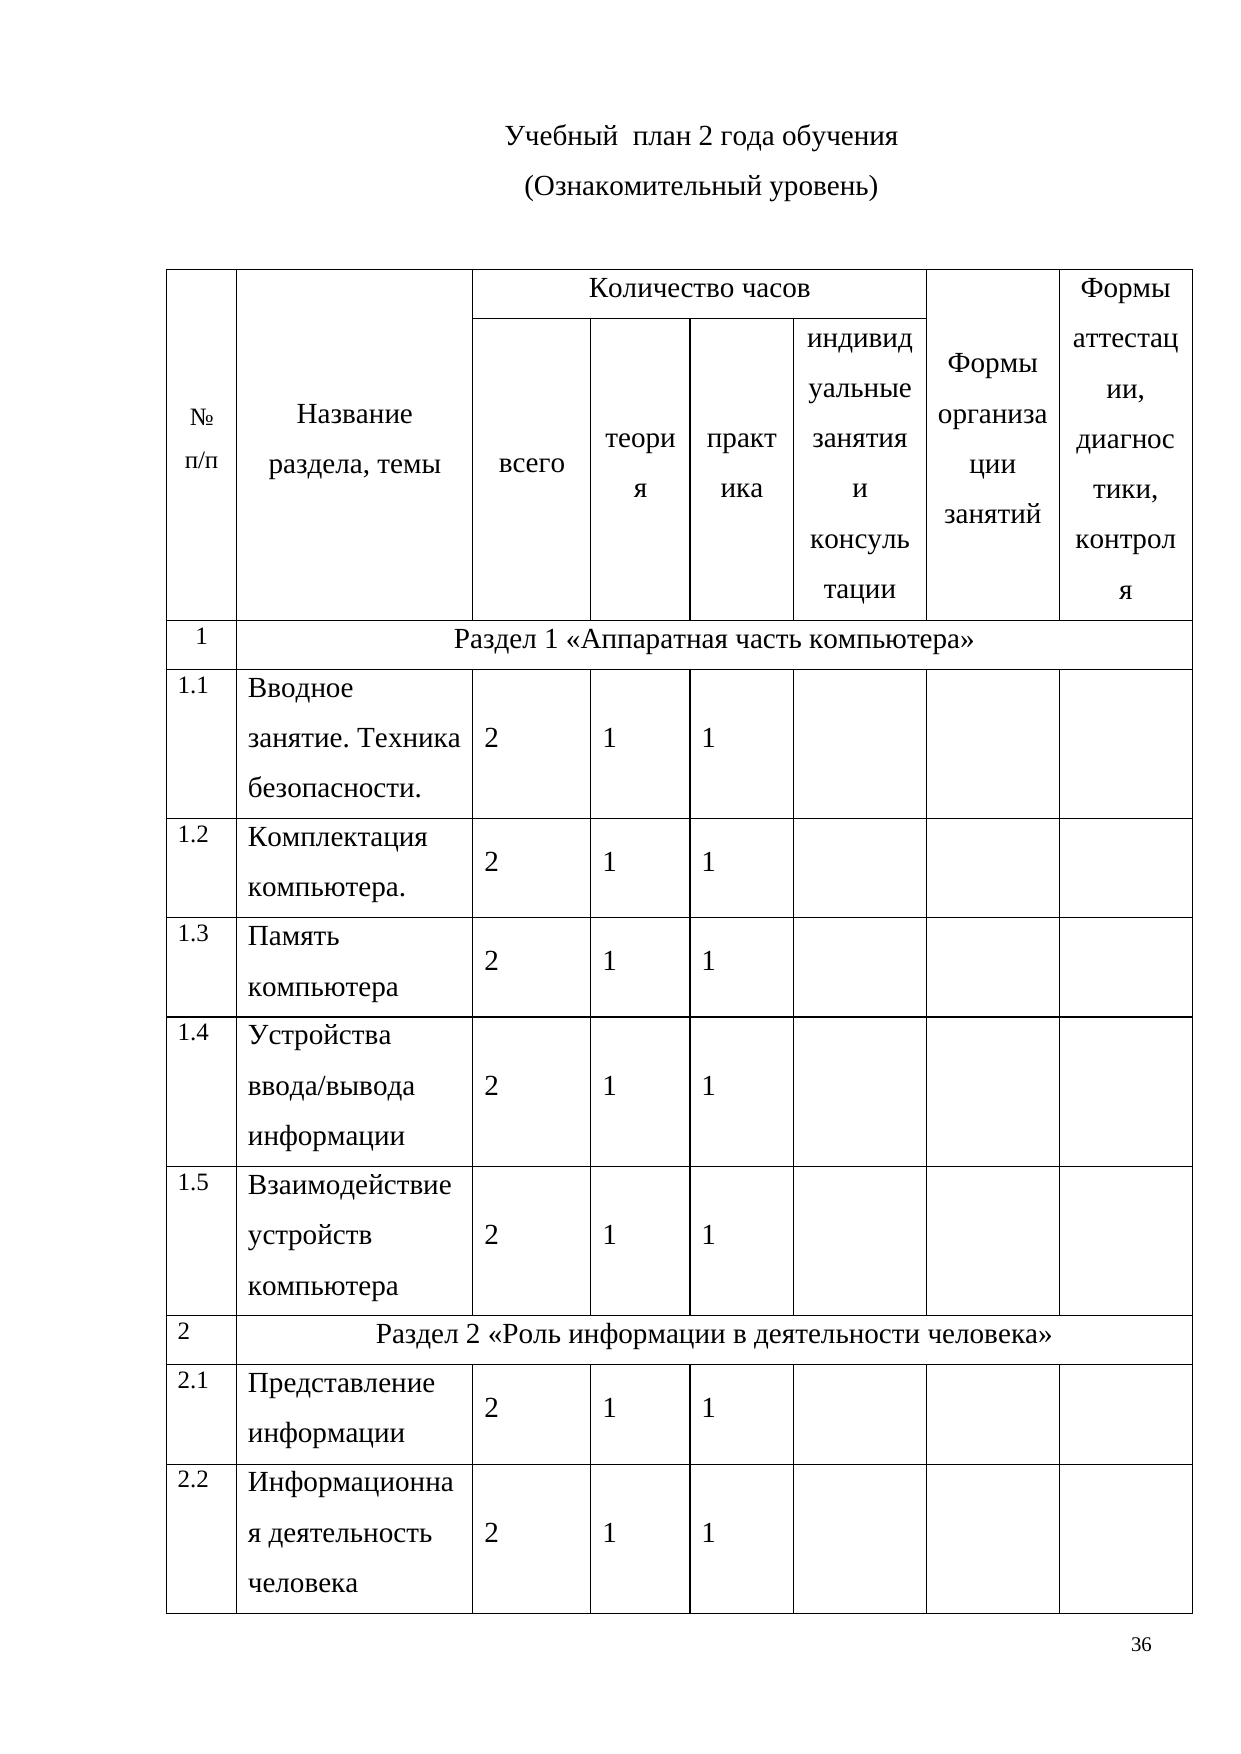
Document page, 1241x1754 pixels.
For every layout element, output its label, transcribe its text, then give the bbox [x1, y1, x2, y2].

table_cell [927, 1018, 1059, 1166]
table_cell [1060, 1018, 1192, 1166]
table_cell 1 [691, 1018, 793, 1166]
table_cell 2 [473, 1018, 590, 1166]
table_cell [927, 670, 1059, 818]
table_cell [927, 1365, 1059, 1463]
table_cell [794, 819, 926, 917]
table_cell Устройства ввода/вывода информации [237, 1018, 472, 1166]
table_header Формы организации занятий [927, 270, 1059, 620]
table_cell [794, 1167, 926, 1315]
table_cell 2.2 [167, 1465, 236, 1613]
table_cell [927, 918, 1059, 1016]
table_cell теория [591, 319, 689, 620]
table_cell [1060, 1365, 1192, 1463]
table_cell 1 [591, 819, 689, 917]
table_cell 1 [691, 1465, 793, 1613]
table_header Количество часов [473, 270, 926, 318]
table_cell 2 [473, 1167, 590, 1315]
table_cell 2.1 [167, 1365, 236, 1463]
table_cell [927, 1167, 1059, 1315]
table_cell практика [691, 319, 793, 620]
table_header Название раздела, темы [237, 270, 472, 620]
table_cell [1060, 819, 1192, 917]
table_cell 1.2 [167, 819, 236, 917]
table_cell [927, 819, 1059, 917]
table_cell 2 [473, 1465, 590, 1613]
table_cell Память компьютера [237, 918, 472, 1016]
table_cell [1060, 918, 1192, 1016]
table_cell [927, 1465, 1059, 1613]
table_cell 1.4 [167, 1018, 236, 1166]
table_cell Информационная деятельность человека [237, 1465, 472, 1613]
table_cell [1060, 1465, 1192, 1613]
table_cell [1060, 1167, 1192, 1315]
table_cell 1.5 [167, 1167, 236, 1315]
table_cell 1 [691, 1365, 793, 1463]
table_cell [794, 1365, 926, 1463]
table_cell 1 [691, 670, 793, 818]
table_cell Комплектация компьютера. [237, 819, 472, 917]
table_cell 1.3 [167, 918, 236, 1016]
table_header Формы аттестации, диагностики, контроля [1060, 270, 1192, 620]
text (Ознакомительный уровень) [177, 168, 1152, 202]
table_cell [1060, 670, 1192, 818]
table_cell 1 [591, 670, 689, 818]
table_cell 1 [167, 621, 236, 669]
table_header № п/п [167, 270, 236, 620]
table_cell 2 [473, 1365, 590, 1463]
table_cell 2 [473, 670, 590, 818]
table_cell всего [473, 319, 590, 620]
table_cell Вводное занятие. Техника безопасности. [237, 670, 472, 818]
table_cell Представление информации [237, 1365, 472, 1463]
table_cell [794, 670, 926, 818]
table_cell 2 [473, 918, 590, 1016]
table_cell 2 [167, 1316, 236, 1364]
table_cell 1 [591, 1167, 689, 1315]
table_cell Взаимодействие устройств компьютера [237, 1167, 472, 1315]
table_cell 1 [691, 918, 793, 1016]
table_cell [794, 1018, 926, 1166]
table_cell индивидуальные занятия и консультации [794, 319, 926, 620]
table_cell [794, 918, 926, 1016]
table_cell 1 [691, 819, 793, 917]
table_cell 1.1 [167, 670, 236, 818]
table_cell 1 [591, 1465, 689, 1613]
table_cell [794, 1465, 926, 1613]
subtitle Учебный план 2 года обучения [177, 118, 1152, 152]
table_cell 1 [591, 1018, 689, 1166]
table_cell Раздел 2 «Роль информации в деятельности человека» [237, 1316, 1192, 1364]
table_cell 1 [591, 1365, 689, 1463]
table_cell 2 [473, 819, 590, 917]
table_cell Раздел 1 «Аппаратная часть компьютера» [237, 621, 1192, 669]
table_cell 1 [591, 918, 689, 1016]
table_cell 1 [691, 1167, 793, 1315]
